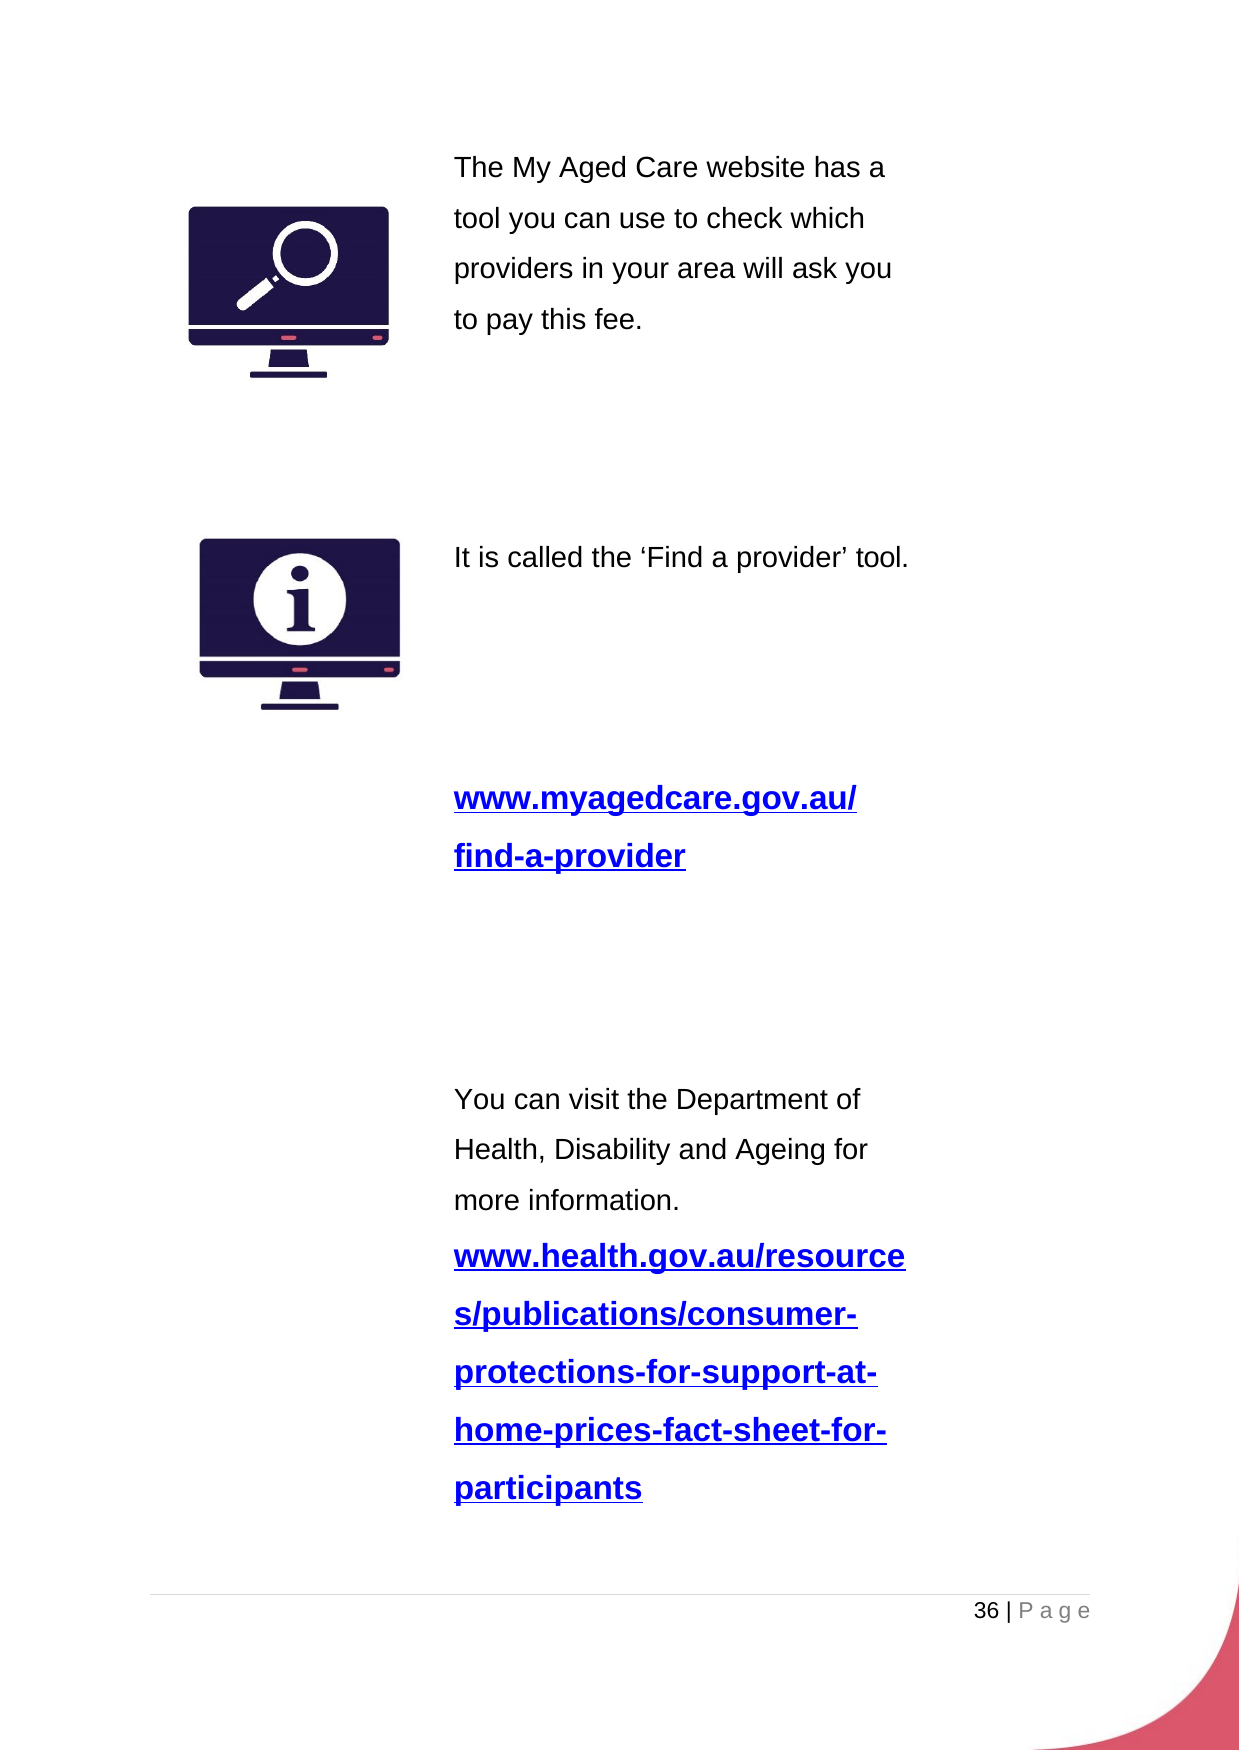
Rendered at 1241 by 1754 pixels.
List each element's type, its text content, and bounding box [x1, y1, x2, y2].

text The My Aged Care website has a tool you can use to check which providers in your area will ask you to pay this fee. [453, 150, 915, 335]
picture [195, 534, 403, 714]
picture [1028, 1537, 1239, 1750]
text www.myagedcare.gov.au/find-a-provider [453, 778, 915, 874]
picture [184, 202, 392, 382]
text It is called the ‘Find a provider’ tool. [453, 540, 915, 573]
text You can visit the Department of Health, Disability and Ageing for more information. www.health.gov.au/resources/publications/consumer-protections-for-support-at-home-prices-fact-sheet-for-participants [453, 1082, 915, 1507]
